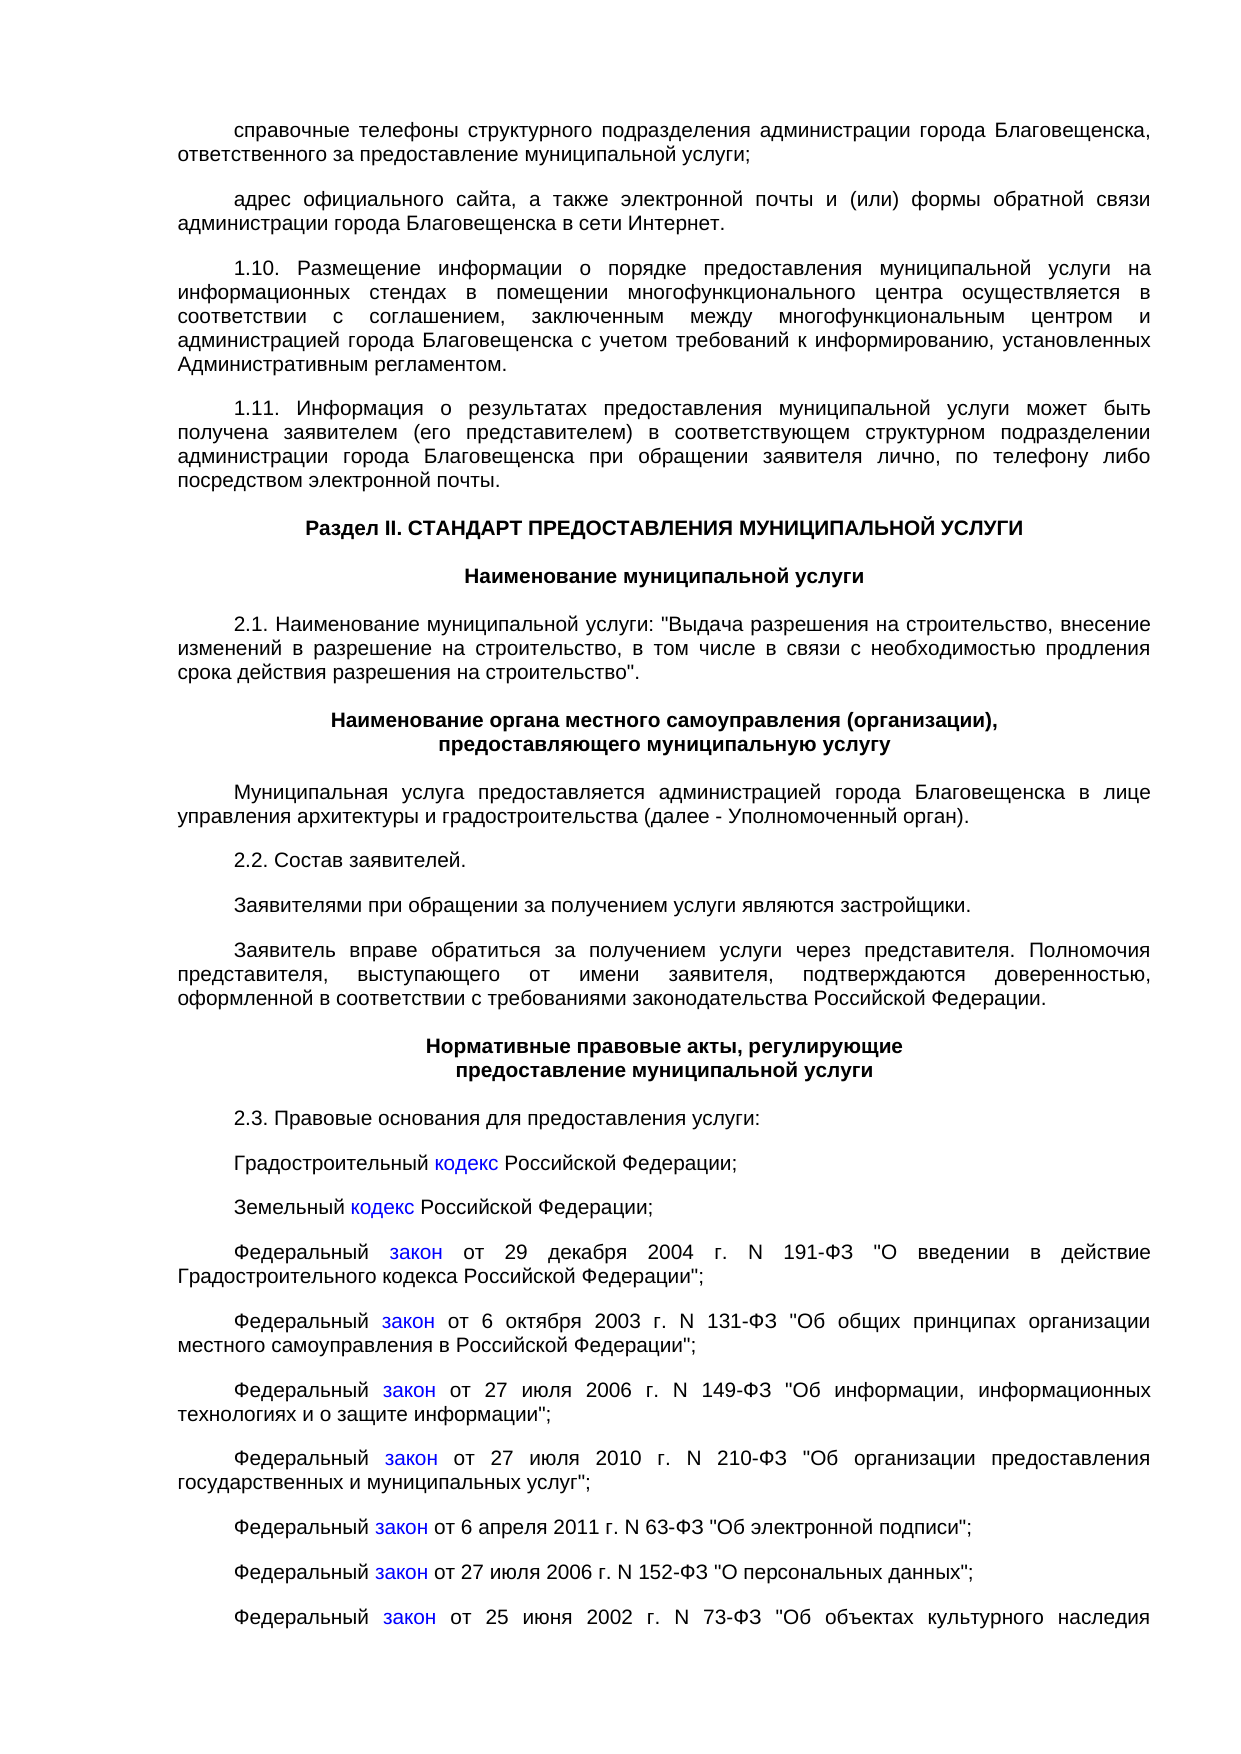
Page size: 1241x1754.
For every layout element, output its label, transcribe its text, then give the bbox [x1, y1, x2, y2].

text Федеральный закон от 27 июля 2006 г. N 149-ФЗ "Об информации, информационных технологиях и о защите информации"; [177, 1377, 1152, 1425]
text Муниципальная услуга предоставляется администрацией города Благовещенска в лице управления архитектуры и градостроительства (далее - Уполномоченный орган). [177, 779, 1152, 827]
text 2.1. Наименование муниципальной услуги: "Выдача разрешения на строительство, внесение изменений в разрешение на строительство, в том числе в связи с необходимостью продления срока действия разрешения на строительство". [177, 612, 1152, 684]
text Федеральный закон от 29 декабря 2004 г. N 191-ФЗ "О введении в действие Градостроительного кодекса Российской Федерации"; [177, 1240, 1152, 1288]
title предоставляющего муниципальную услугу [177, 732, 1152, 756]
text Заявителями при обращении за получением услуги являются застройщики. [177, 893, 1152, 917]
text 2.2. Состав заявителей. [177, 848, 1152, 872]
text 2.3. Правовые основания для предоставления услуги: [177, 1106, 1152, 1129]
text Земельный кодекс Российской Федерации; [177, 1195, 1152, 1219]
title Наименование муниципальной услуги [177, 564, 1152, 588]
text Федеральный закон от 6 октября 2003 г. N 131-ФЗ "Об общих принципах организации местного самоуправления в Российской Федерации"; [177, 1309, 1152, 1357]
text адрес официального сайта, а также электронной почты и (или) формы обратной связи администрации города Благовещенска в сети Интернет. [177, 187, 1152, 235]
text 1.10. Размещение информации о порядке предоставления муниципальной услуги на информационных стендах в помещении многофункционального центра осуществляется в соответствии с соглашением, заключенным между многофункциональным центром и администрацией города Благовещенска с учетом требований к информированию, установленных Административным регламентом. [177, 256, 1152, 375]
title Наименование органа местного самоуправления (организации), [177, 708, 1152, 732]
text Заявитель вправе обратиться за получением услуги через представителя. Полномочия представителя, выступающего от имени заявителя, подтверждаются доверенностью, оформленной в соответствии с требованиями законодательства Российской Федерации. [177, 938, 1152, 1010]
text Федеральный закон от 6 апреля 2011 г. N 63-ФЗ "Об электронной подписи"; [177, 1515, 1152, 1539]
text справочные телефоны структурного подразделения администрации города Благовещенска, ответственного за предоставление муниципальной услуги; [177, 118, 1152, 166]
title предоставление муниципальной услуги [177, 1058, 1152, 1082]
title Раздел II. СТАНДАРТ ПРЕДОСТАВЛЕНИЯ МУНИЦИПАЛЬНОЙ УСЛУГИ [177, 516, 1152, 540]
text 1.11. Информация о результатах предоставления муниципальной услуги может быть получена заявителем (его представителем) в соответствующем структурном подразделении администрации города Благовещенска при обращении заявителя лично, по телефону либо посредством электронной почты. [177, 396, 1152, 492]
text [177, 1604, 1152, 1628]
title Нормативные правовые акты, регулирующие [177, 1034, 1152, 1058]
text Градостроительный кодекс Российской Федерации; [177, 1150, 1152, 1174]
text Федеральный закон от 27 июля 2010 г. N 210-ФЗ "Об организации предоставления государственных и муниципальных услуг"; [177, 1446, 1152, 1494]
text Федеральный закон от 27 июля 2006 г. N 152-ФЗ "О персональных данных"; [177, 1560, 1152, 1584]
